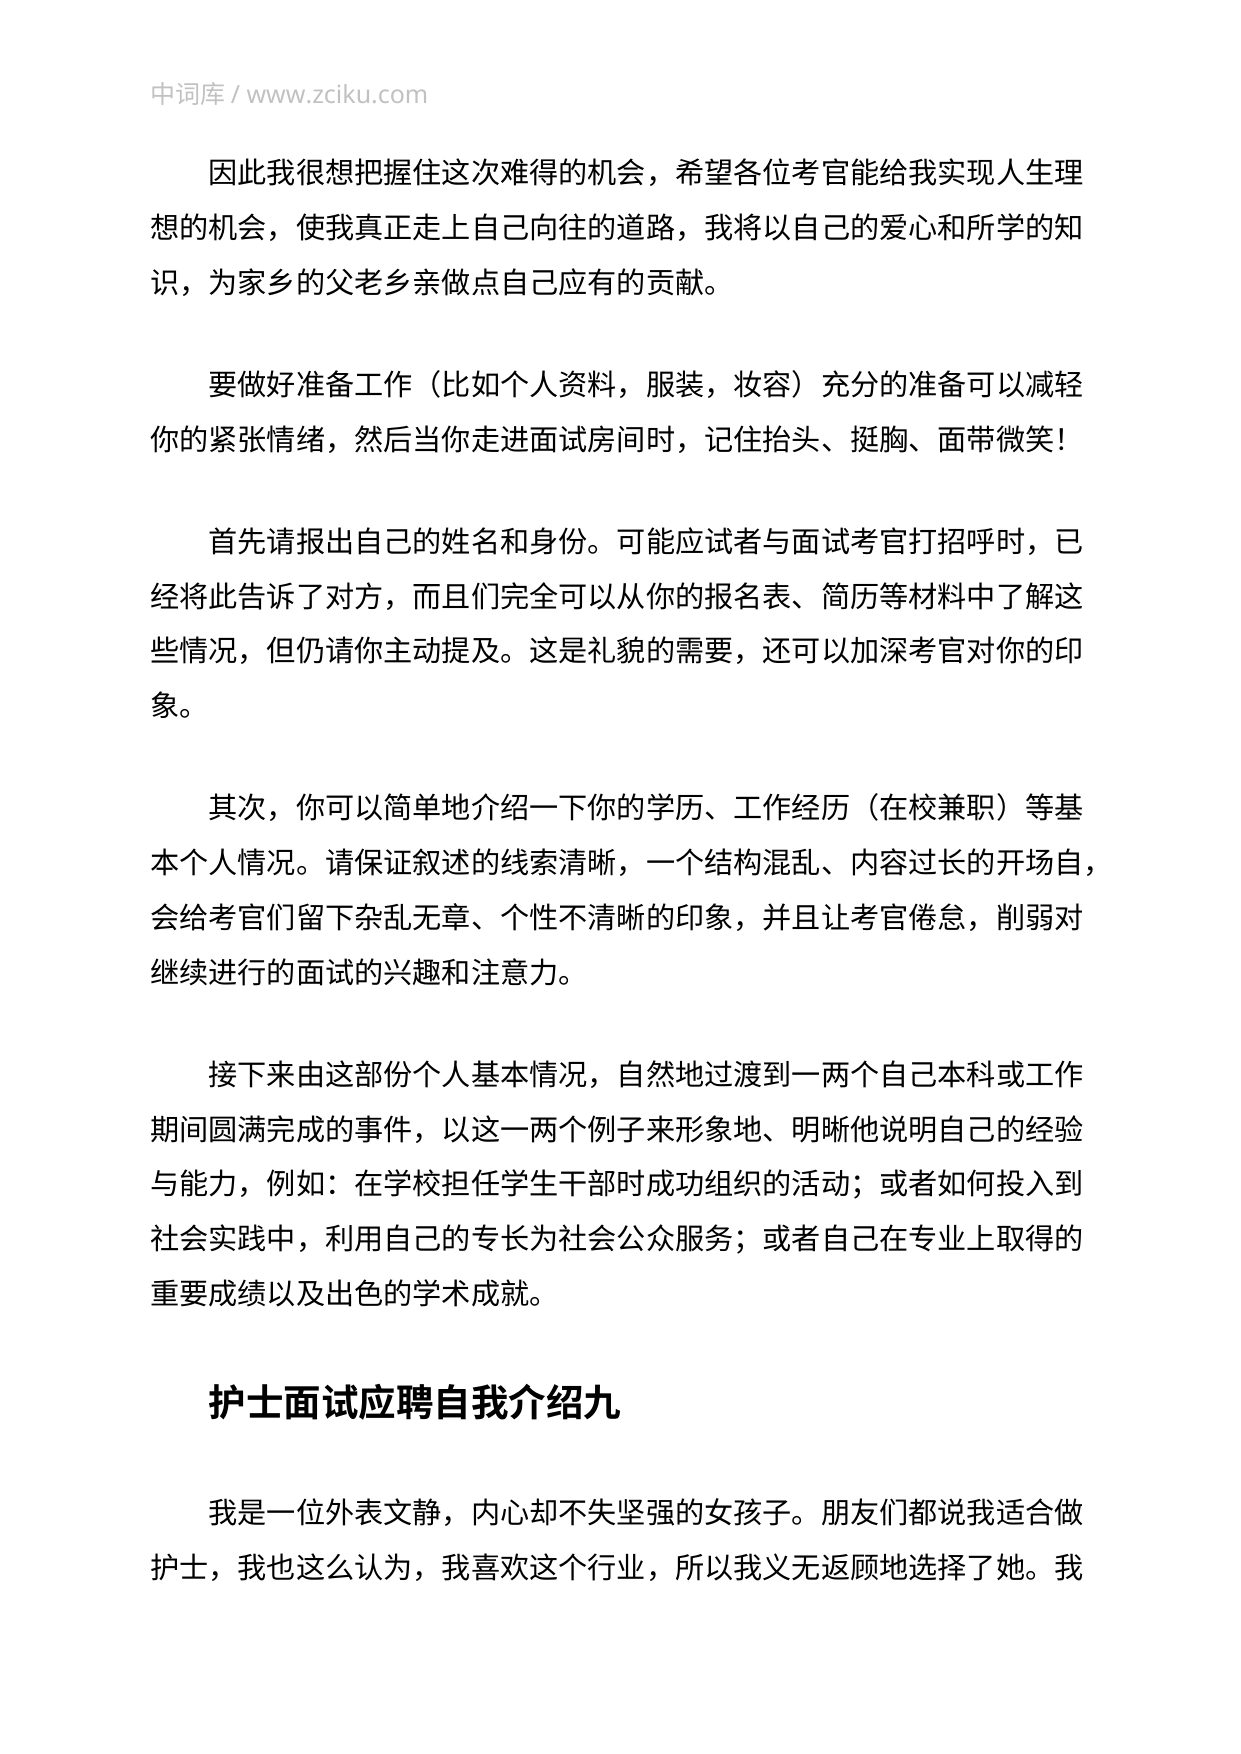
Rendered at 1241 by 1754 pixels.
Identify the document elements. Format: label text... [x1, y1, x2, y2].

text 其次，你可以简单地介绍一下你的学历、工作经历（在校兼职）等基本个人情况。请保证叙述的线索清晰，一个结构混乱、内容过长的开场自，会给考官们留下杂乱无章、个性不清晰的印象，并且让考官倦怠，削弱对继续进行的面试的兴趣和注意力。 [150, 785, 1090, 992]
text 要做好准备工作（比如个人资料，服装，妆容）充分的准备可以减轻你的紧张情绪，然后当你走进面试房间时，记住抬头、挺胸、面带微笑！ [150, 362, 1090, 459]
text 因此我很想把握住这次难得的机会，希望各位考官能给我实现人生理想的机会，使我真正走上自己向往的道路，我将以自己的爱心和所学的知识，为家乡的父老乡亲做点自己应有的贡献。 [150, 150, 1090, 302]
text 接下来由这部份个人基本情况，自然地过渡到一两个自己本科或工作期间圆满完成的事件，以这一两个例子来形象地、明晰他说明自己的经验与能力，例如：在学校担任学生干部时成功组织的活动；或者如何投入到社会实践中，利用自己的专长为社会公众服务；或者自己在专业上取得的重要成绩以及出色的学术成就。 [150, 1051, 1090, 1313]
text 护士面试应聘自我介绍九 [150, 1372, 1090, 1427]
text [150, 1490, 1090, 1587]
text 首先请报出自己的姓名和身份。可能应试者与面试考官打招呼时，已经将此告诉了对方，而且们完全可以从你的报名表、简历等材料中了解这些情况，但仍请你主动提及。这是礼貌的需要，还可以加深考官对你的印象。 [150, 518, 1090, 725]
